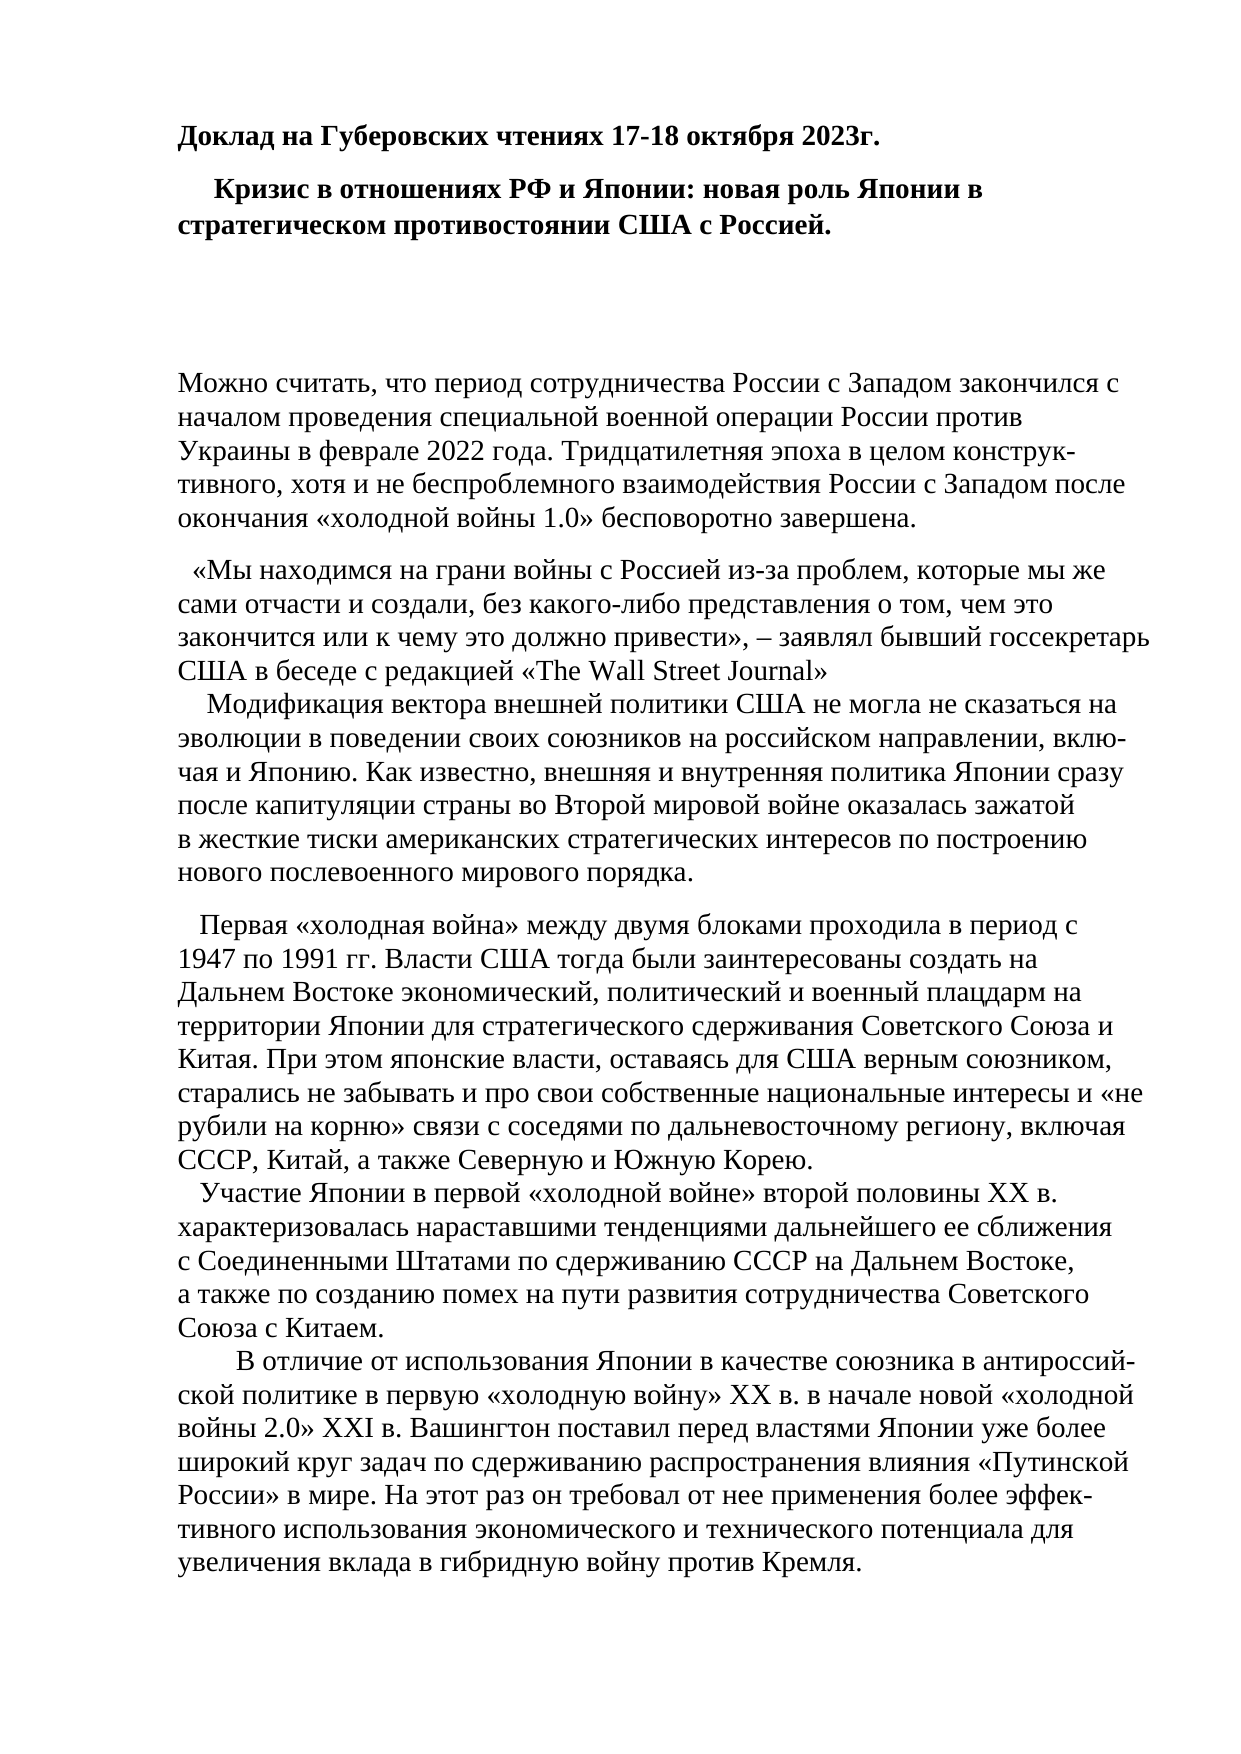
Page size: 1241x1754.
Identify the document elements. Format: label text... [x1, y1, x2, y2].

text Доклад на Губеровских чтениях 17-18 октября 2023г. [177, 118, 1152, 152]
text эволюции в поведении своих союзников на российском направлении, вклю- [177, 720, 1152, 754]
text 1947 по 1991 гг. Власти США тогда были заинтересованы создать на Дальнем Востоке экономический, политический и военный плацдарм на территории Японии для стратегического сдерживания Советского Союза и Китая. При этом японские власти, оставаясь для США верным союзником, старались не забывать и про свои собственные национальные интересы и «не рубили на корню» связи с соседями по дальневосточному региону, включая СССР, Китай, а также Северную и Южную Корею. [177, 941, 1152, 1176]
text ской политике в первую «холодную войну» ХХ в. в начале новой «холодной [177, 1377, 1152, 1410]
text Украины в феврале 2022 года. Тридцатилетняя эпоха в целом конструк- [177, 433, 1152, 466]
text увеличения вклада в гибридную войну против Кремля. [177, 1544, 1152, 1578]
text широкий круг задач по сдерживанию распространения влияния «Путинской [177, 1444, 1152, 1477]
text чая и Японию. Как известно, внешняя и внутренняя политика Японии сразу [177, 754, 1152, 787]
text в жесткие тиски американских стратегических интересов по построению [177, 821, 1152, 854]
text В отличие от использования Японии в качестве союзника в антироссий- [177, 1343, 1152, 1377]
text Участие Японии в первой «холодной войне» второй половины ХХ в. [177, 1176, 1152, 1209]
text Первая «холодная война» между двумя блоками проходила в период с [177, 907, 1152, 941]
text Можно считать, что период сотрудничества России с Западом закончился с началом проведения специальной военной операции России против [177, 366, 1152, 433]
text войны 2.0» ХХI в. Вашингтон поставил перед властями Японии уже более [177, 1410, 1152, 1444]
text характеризовалась нараставшими тенденциями дальнейшего ее сближения [177, 1209, 1152, 1243]
text после капитуляции страны во Второй мировой войне оказалась зажатой [177, 787, 1152, 821]
text с Соединенными Штатами по сдерживанию СССР на Дальнем Востоке, [177, 1243, 1152, 1276]
text окончания «холодной войны 1.0» бесповоротно завершена. [177, 500, 1152, 533]
text Модификация вектора внешней политики США не могла не сказаться на [177, 687, 1152, 720]
text а также по созданию помех на пути развития сотрудничества Советского [177, 1276, 1152, 1310]
text Союза с Китаем. [177, 1310, 1152, 1343]
text тивного, хотя и не беспроблемного взаимодействия России с Западом после [177, 466, 1152, 500]
text тивного использования экономического и технического потенциала для [177, 1511, 1152, 1544]
text Кризис в отношениях РФ и Японии: новая роль Японии в стратегическом противостоянии США с Россией. [177, 171, 1152, 241]
text «Мы находимся на грани войны с Россией из-за проблем, которые мы же сами отчасти и создали, без какого-либо представления о том, чем это закончится или к чему это должно привести», – заявлял бывший госсекретарь США в беседе с редакцией «The Wall Street Journal» [177, 552, 1152, 687]
text нового послевоенного мирового порядка. [177, 854, 1152, 888]
text России» в мире. На этот раз он требовал от нее применения более эффек- [177, 1477, 1152, 1511]
